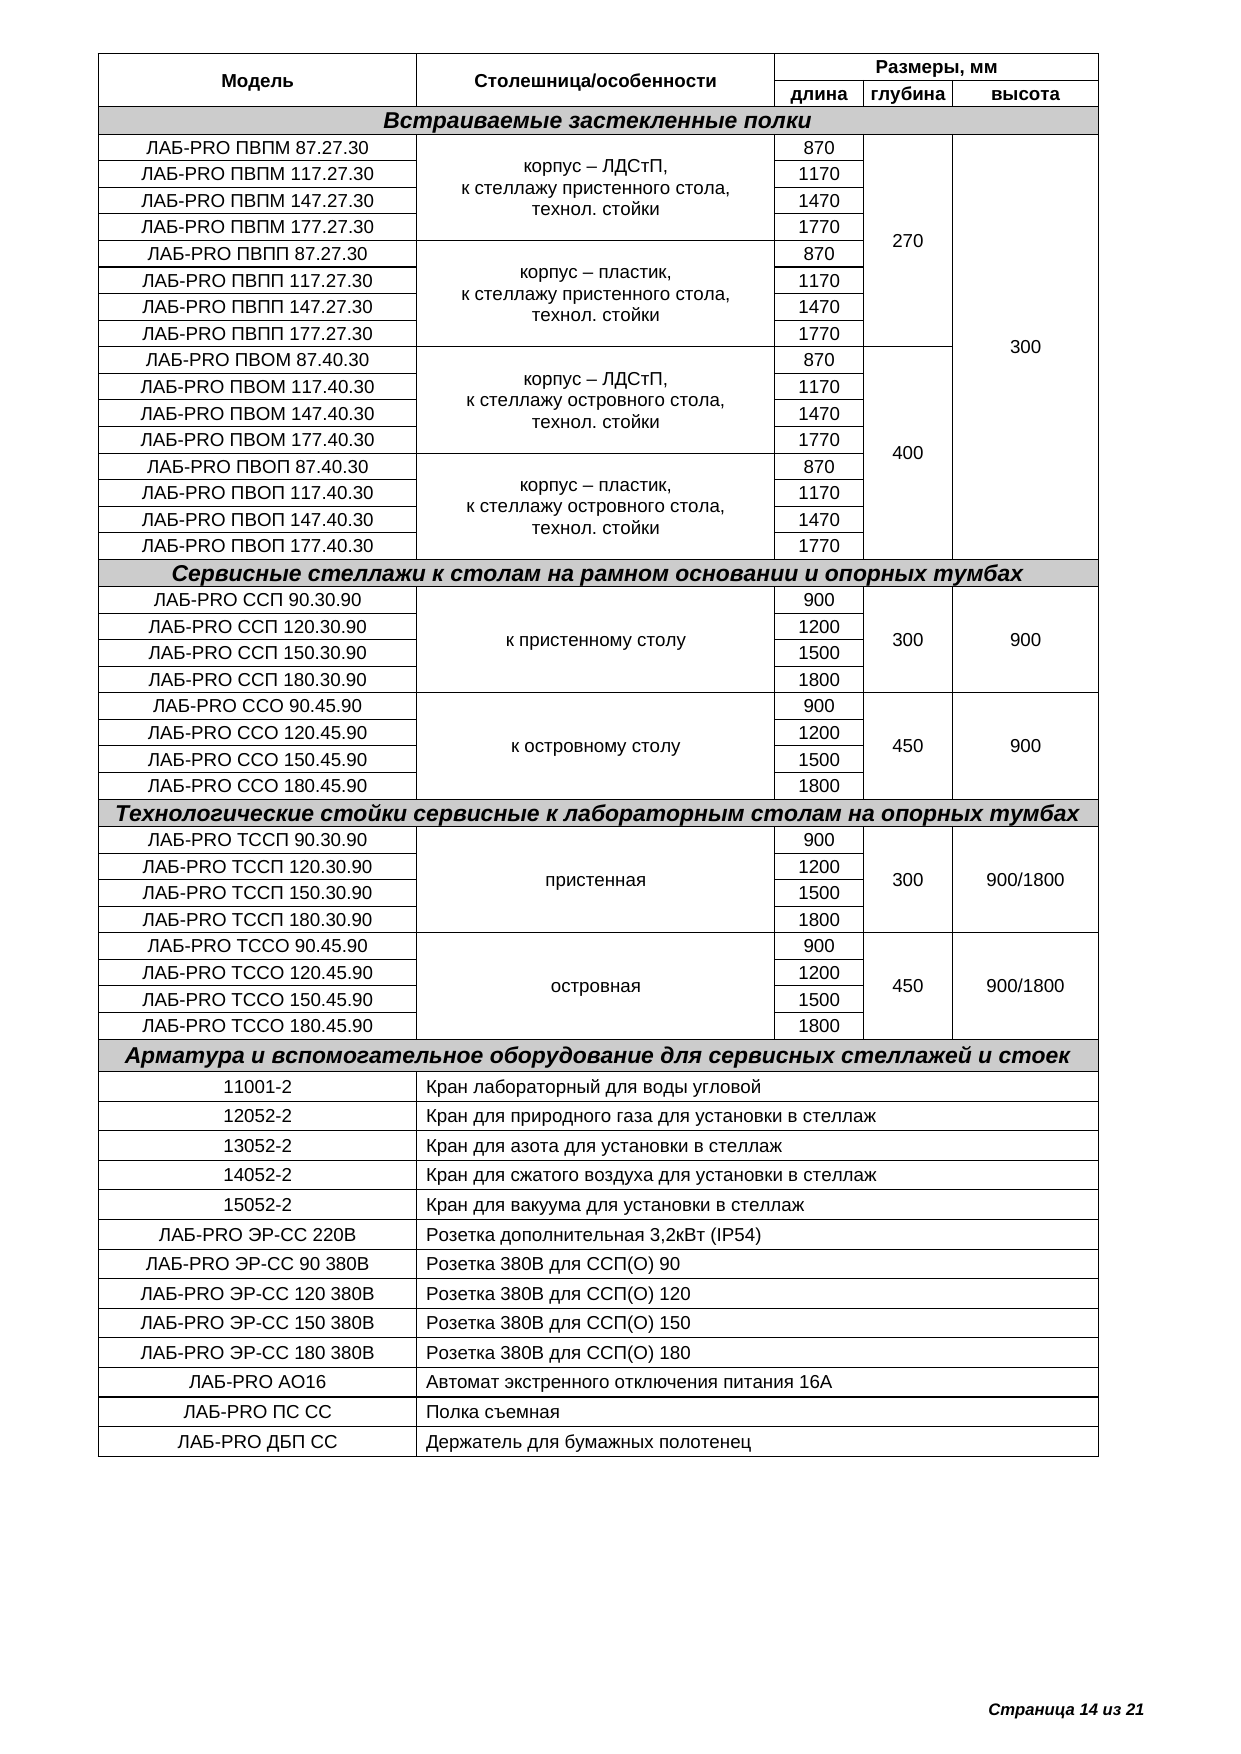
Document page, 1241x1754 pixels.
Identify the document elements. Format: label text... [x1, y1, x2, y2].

table_cell ЛАБ-PRO ПВОП 117.40.30 [99, 480, 416, 506]
table_cell к пристенному столу [417, 587, 774, 692]
table_cell 1500 [775, 640, 863, 666]
table_header Модель [99, 54, 416, 106]
table_cell ЛАБ-PRO ПВПП 117.27.30 [99, 268, 416, 293]
table_cell ЛАБ-PRO ССО 90.45.90 [99, 693, 416, 719]
table_cell 1800 [775, 907, 863, 932]
table_cell 1200 [775, 854, 863, 879]
table_cell высота [953, 81, 1098, 106]
table_cell 900 [775, 587, 863, 613]
table_cell Встраиваемые застекленные полки [99, 107, 1098, 134]
table_cell 1770 [775, 427, 863, 452]
table_cell ЛАБ-PRO ПВПП 147.27.30 [99, 294, 416, 319]
table_cell ЛАБ-PRO ПВПМ 117.27.30 [99, 161, 416, 187]
table_cell 400 [864, 347, 952, 559]
table_cell 1200 [775, 720, 863, 745]
table_cell 1200 [775, 960, 863, 985]
table_cell ЛАБ-PRO ПВОМ 177.40.30 [99, 427, 416, 452]
table_cell 1500 [775, 746, 863, 772]
table_cell ЛАБ-PRO ПВОП 87.40.30 [99, 454, 416, 479]
table_cell ЛАБ-PRO ЭР-СС 180 380В [99, 1338, 416, 1367]
table_cell 1470 [775, 188, 863, 213]
table_cell ЛАБ-PRO ЭР-СС 150 380В [99, 1309, 416, 1337]
table_cell 1170 [775, 161, 863, 187]
table_cell ЛАБ-PRO ПВПМ 147.27.30 [99, 188, 416, 213]
table_cell Розетка 380В для ССП(О) 180 [417, 1338, 1098, 1367]
table_cell ЛАБ-PRO ПВПМ 87.27.30 [99, 135, 416, 160]
table_cell Розетка 380В для ССП(О) 120 [417, 1279, 1098, 1308]
table_cell ЛАБ-PRO ТССО 150.45.90 [99, 986, 416, 1012]
table_cell 450 [864, 933, 952, 1038]
table_cell ЛАБ-PRO ПВПМ 177.27.30 [99, 214, 416, 240]
table_cell 270 [864, 135, 952, 346]
table_cell корпус – ЛДСтП, к стеллажу островного стола, технол. стойки [417, 347, 774, 452]
table_cell ЛАБ-PRO ССО 180.45.90 [99, 773, 416, 798]
table_header Размеры, мм [775, 54, 1098, 80]
table_cell длина [775, 81, 863, 106]
table_cell Розетка 380В для ССП(О) 150 [417, 1309, 1098, 1337]
table_cell ЛАБ-PRO АО16 [99, 1368, 416, 1396]
table_cell ЛАБ-PRO ПВОМ 147.40.30 [99, 400, 416, 426]
table_cell ЛАБ-PRO ЭР-СС 120 380В [99, 1279, 416, 1308]
table_cell 15052-2 [99, 1190, 416, 1219]
table_cell ЛАБ-PRO ЭР-СС 90 380В [99, 1250, 416, 1278]
table_cell Розетка 380В для ССП(О) 90 [417, 1250, 1098, 1278]
table_cell 1770 [775, 214, 863, 240]
table_cell 900 [953, 693, 1098, 798]
table_cell 900 [953, 587, 1098, 692]
table_cell 1170 [775, 480, 863, 506]
table_cell 1770 [775, 533, 863, 559]
table_cell ЛАБ-PRO ПВОМ 117.40.30 [99, 374, 416, 399]
table_cell ЛАБ-PRO ТССП 120.30.90 [99, 854, 416, 879]
table_cell 1500 [775, 880, 863, 906]
table_cell ЛАБ-PRO ПВПП 177.27.30 [99, 321, 416, 346]
table_cell 870 [775, 241, 863, 266]
table_cell ЛАБ-PRO ССП 180.30.90 [99, 667, 416, 692]
table_cell 1800 [775, 667, 863, 692]
table_cell 900/1800 [953, 827, 1098, 932]
table_cell 1800 [775, 1013, 863, 1038]
table_cell Сервисные стеллажи к столам на рамном основании и опорных тумбах [99, 560, 1098, 586]
table_cell 870 [775, 454, 863, 479]
table_cell Полка съемная [417, 1398, 1098, 1426]
table_cell ЛАБ-PRO ТССО 90.45.90 [99, 933, 416, 959]
table_header Столешница/особенности [417, 54, 774, 106]
table_cell 900 [775, 827, 863, 852]
table_cell ЛАБ-PRO ТССП 90.30.90 [99, 827, 416, 852]
table_cell 12052-2 [99, 1102, 416, 1130]
table_cell 300 [864, 587, 952, 692]
table_cell ЛАБ-PRO ССП 150.30.90 [99, 640, 416, 666]
table_cell 1470 [775, 400, 863, 426]
table_cell 1800 [775, 773, 863, 798]
table_cell 300 [953, 135, 1098, 559]
table_cell корпус – пластик, к стеллажу пристенного стола, технол. стойки [417, 241, 774, 346]
table_cell Технологические стойки сервисные к лабораторным столам на опорных тумбах [99, 800, 1098, 826]
table_cell ЛАБ-PRO ТССО 180.45.90 [99, 1013, 416, 1038]
table_cell Автомат экстренного отключения питания 16А [417, 1368, 1098, 1396]
table_cell корпус – ЛДСтП, к стеллажу пристенного стола, технол. стойки [417, 135, 774, 240]
table_cell ЛАБ-PRO ТССП 150.30.90 [99, 880, 416, 906]
table_cell ЛАБ-PRO ССП 90.30.90 [99, 587, 416, 613]
table_cell Розетка дополнительная 3,2кВт (IP54) [417, 1220, 1098, 1248]
table_cell островная [417, 933, 774, 1038]
table_cell 1500 [775, 986, 863, 1012]
table_cell 1470 [775, 507, 863, 532]
table_cell ЛАБ-PRO ТССО 120.45.90 [99, 960, 416, 985]
table_cell ЛАБ-PRO ПС СС [99, 1398, 416, 1426]
table_cell 870 [775, 347, 863, 373]
table_cell корпус – пластик, к стеллажу островного стола, технол. стойки [417, 454, 774, 559]
table_cell Кран для сжатого воздуха для установки в стеллаж [417, 1161, 1098, 1189]
table_cell ЛАБ-PRO ПВОП 177.40.30 [99, 533, 416, 559]
table_cell ЛАБ-PRO ТССП 180.30.90 [99, 907, 416, 932]
table_cell 1170 [775, 374, 863, 399]
table_cell ЛАБ-PRO ПВОМ 87.40.30 [99, 347, 416, 373]
table_cell пристенная [417, 827, 774, 932]
table_cell 1170 [775, 268, 863, 293]
table_cell Арматура и вспомогательное оборудование для сервисных стеллажей и стоек [99, 1040, 1098, 1071]
table_cell 1770 [775, 321, 863, 346]
table_cell ЛАБ-PRO ДБП СС [99, 1427, 416, 1456]
table_cell Кран лабораторный для воды угловой [417, 1072, 1098, 1101]
table_cell ЛАБ-PRO ССО 150.45.90 [99, 746, 416, 772]
table_cell 14052-2 [99, 1161, 416, 1189]
table_cell 450 [864, 693, 952, 798]
table_cell 870 [775, 135, 863, 160]
table_cell 13052-2 [99, 1131, 416, 1160]
table_cell 1470 [775, 294, 863, 319]
table_cell 11001-2 [99, 1072, 416, 1101]
table_cell Кран для азота для установки в стеллаж [417, 1131, 1098, 1160]
table_cell 900/1800 [953, 933, 1098, 1038]
table_cell ЛАБ-PRO ПВПП 87.27.30 [99, 241, 416, 266]
table_cell к островному столу [417, 693, 774, 798]
table_cell 1200 [775, 614, 863, 639]
table_cell глубина [864, 81, 952, 106]
table_cell ЛАБ-PRO ПВОП 147.40.30 [99, 507, 416, 532]
table_cell Кран для природного газа для установки в стеллаж [417, 1102, 1098, 1130]
table_cell ЛАБ-PRO ССО 120.45.90 [99, 720, 416, 745]
table_cell 900 [775, 933, 863, 959]
table_cell 900 [775, 693, 863, 719]
table_cell ЛАБ-PRO ССП 120.30.90 [99, 614, 416, 639]
table_cell Кран для вакуума для установки в стеллаж [417, 1190, 1098, 1219]
table_cell 300 [864, 827, 952, 932]
table_cell Держатель для бумажных полотенец [417, 1427, 1098, 1456]
table_cell ЛАБ-PRO ЭР-СС 220В [99, 1220, 416, 1248]
